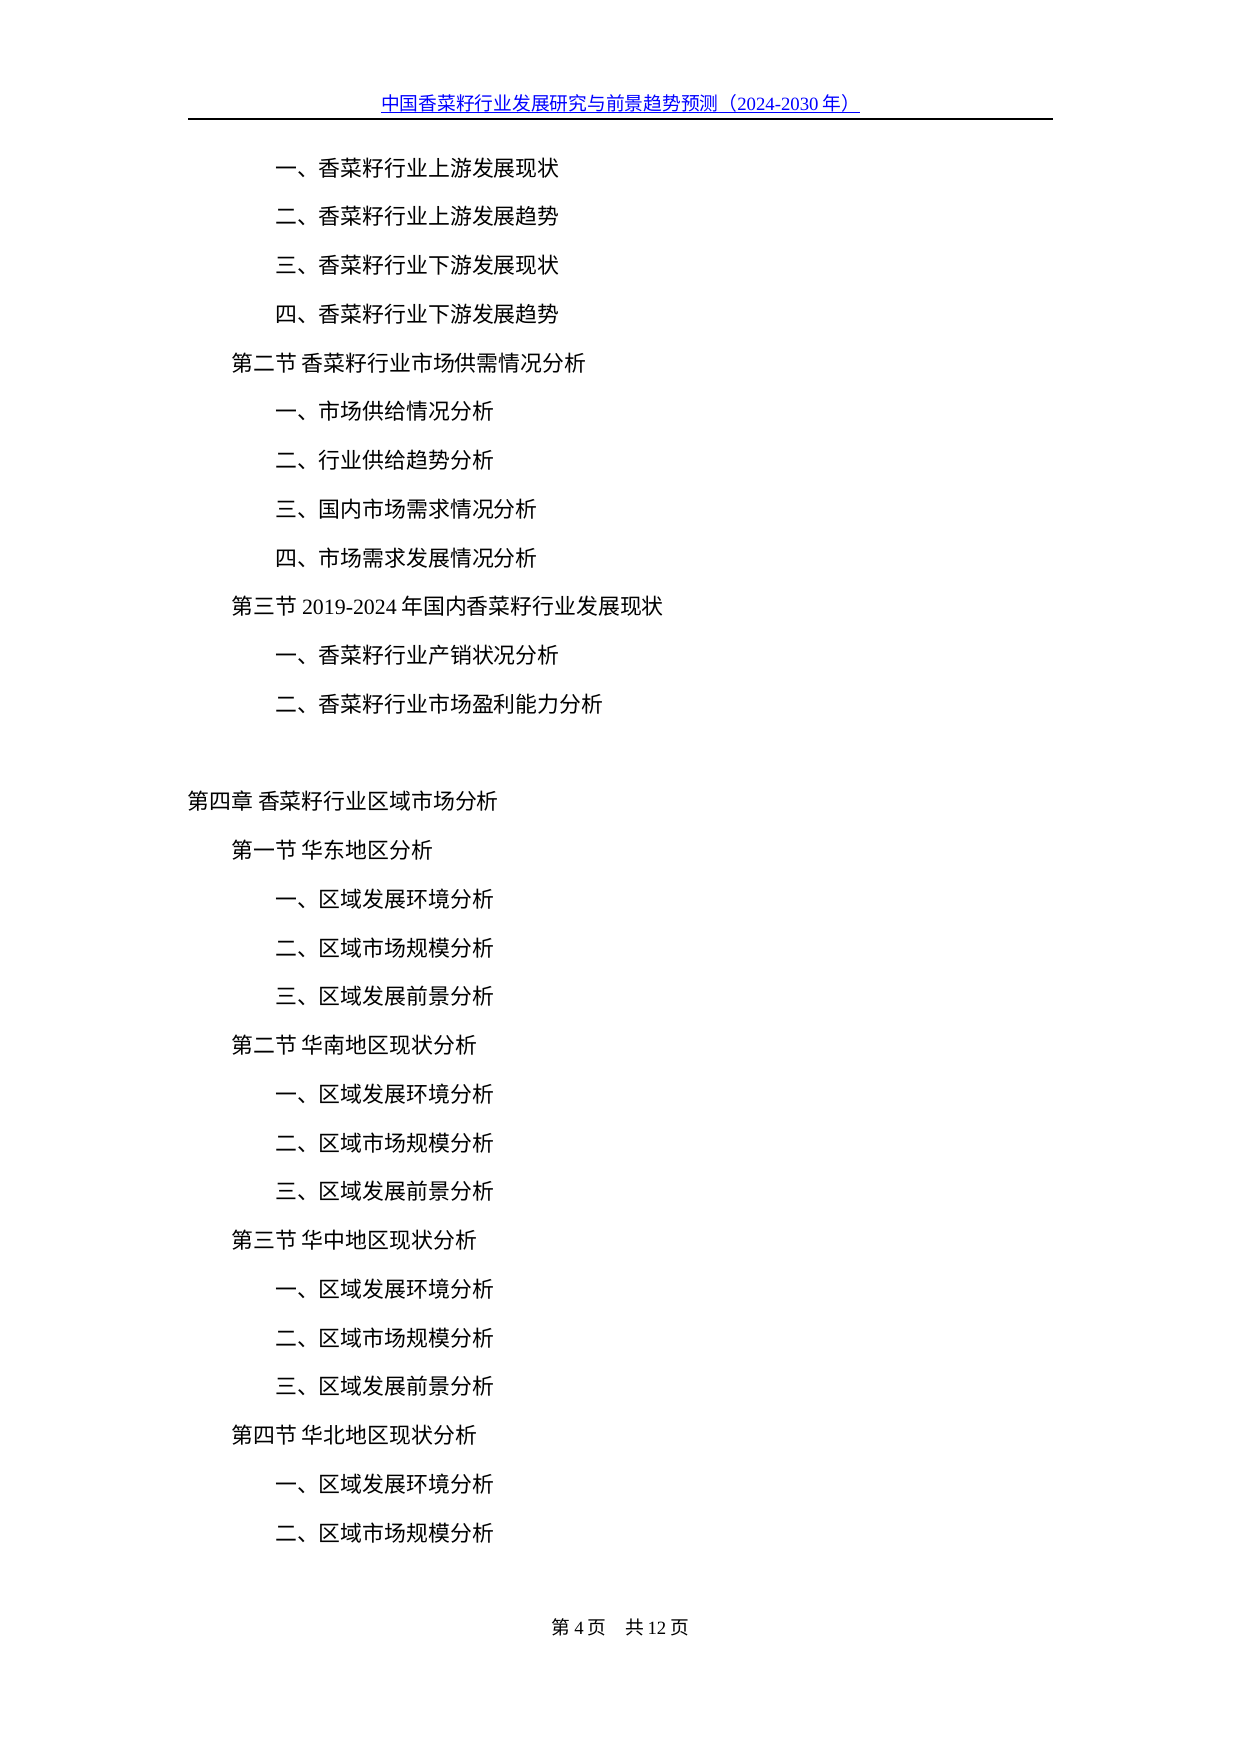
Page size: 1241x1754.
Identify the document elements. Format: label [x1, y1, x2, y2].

text [187, 150, 1053, 1548]
